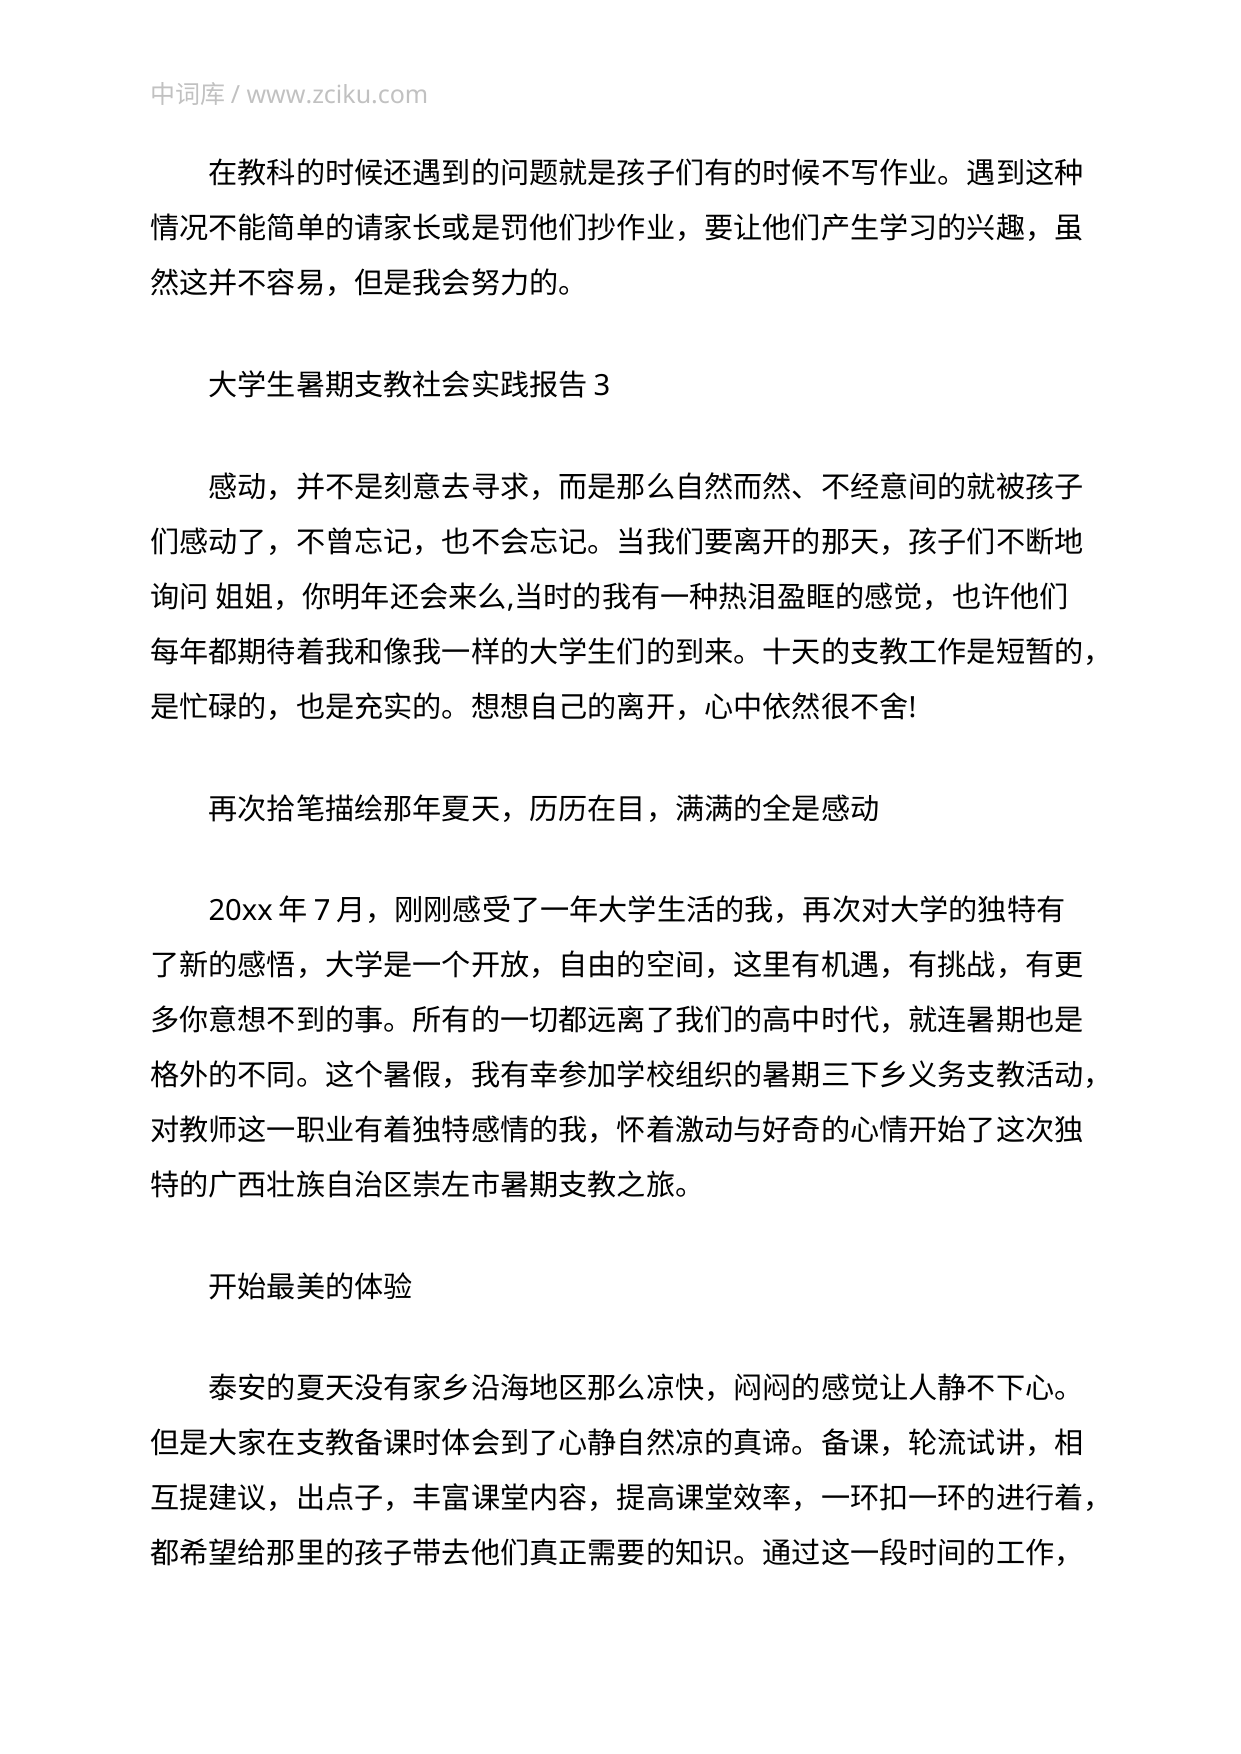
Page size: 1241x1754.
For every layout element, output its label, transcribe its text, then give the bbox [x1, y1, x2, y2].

text 20xx年7月，刚刚感受了一年大学生活的我，再次对大学的独特有了新的感悟，大学是一个开放，自由的空间，这里有机遇，有挑战，有更多你意想不到的事。所有的一切都远离了我们的高中时代，就连暑期也是格外的不同。这个暑假，我有幸参加学校组织的暑期三下乡义务支教活动，对教师这一职业有着独特感情的我，怀着激动与好奇的心情开始了这次独特的广西壮族自治区崇左市暑期支教之旅。 [150, 887, 1090, 1204]
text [150, 1365, 1090, 1572]
text 在教科的时候还遇到的问题就是孩子们有的时候不写作业。遇到这种情况不能简单的请家长或是罚他们抄作业，要让他们产生学习的兴趣，虽然这并不容易，但是我会努力的。 [150, 150, 1090, 302]
text 大学生暑期支教社会实践报告3 [150, 362, 1090, 404]
text 感动，并不是刻意去寻求，而是那么自然而然、不经意间的就被孩子们感动了，不曾忘记，也不会忘记。当我们要离开的那天，孩子们不断地询问 姐姐，你明年还会来么,当时的我有一种热泪盈眶的感觉，也许他们每年都期待着我和像我一样的大学生们的到来。十天的支教工作是短暂的，是忙碌的，也是充实的。想想自己的离开，心中依然很不舍! [150, 463, 1090, 726]
text 开始最美的体验 [150, 1263, 1090, 1306]
text 再次拾笔描绘那年夏天，历历在目，满满的全是感动 [150, 785, 1090, 827]
